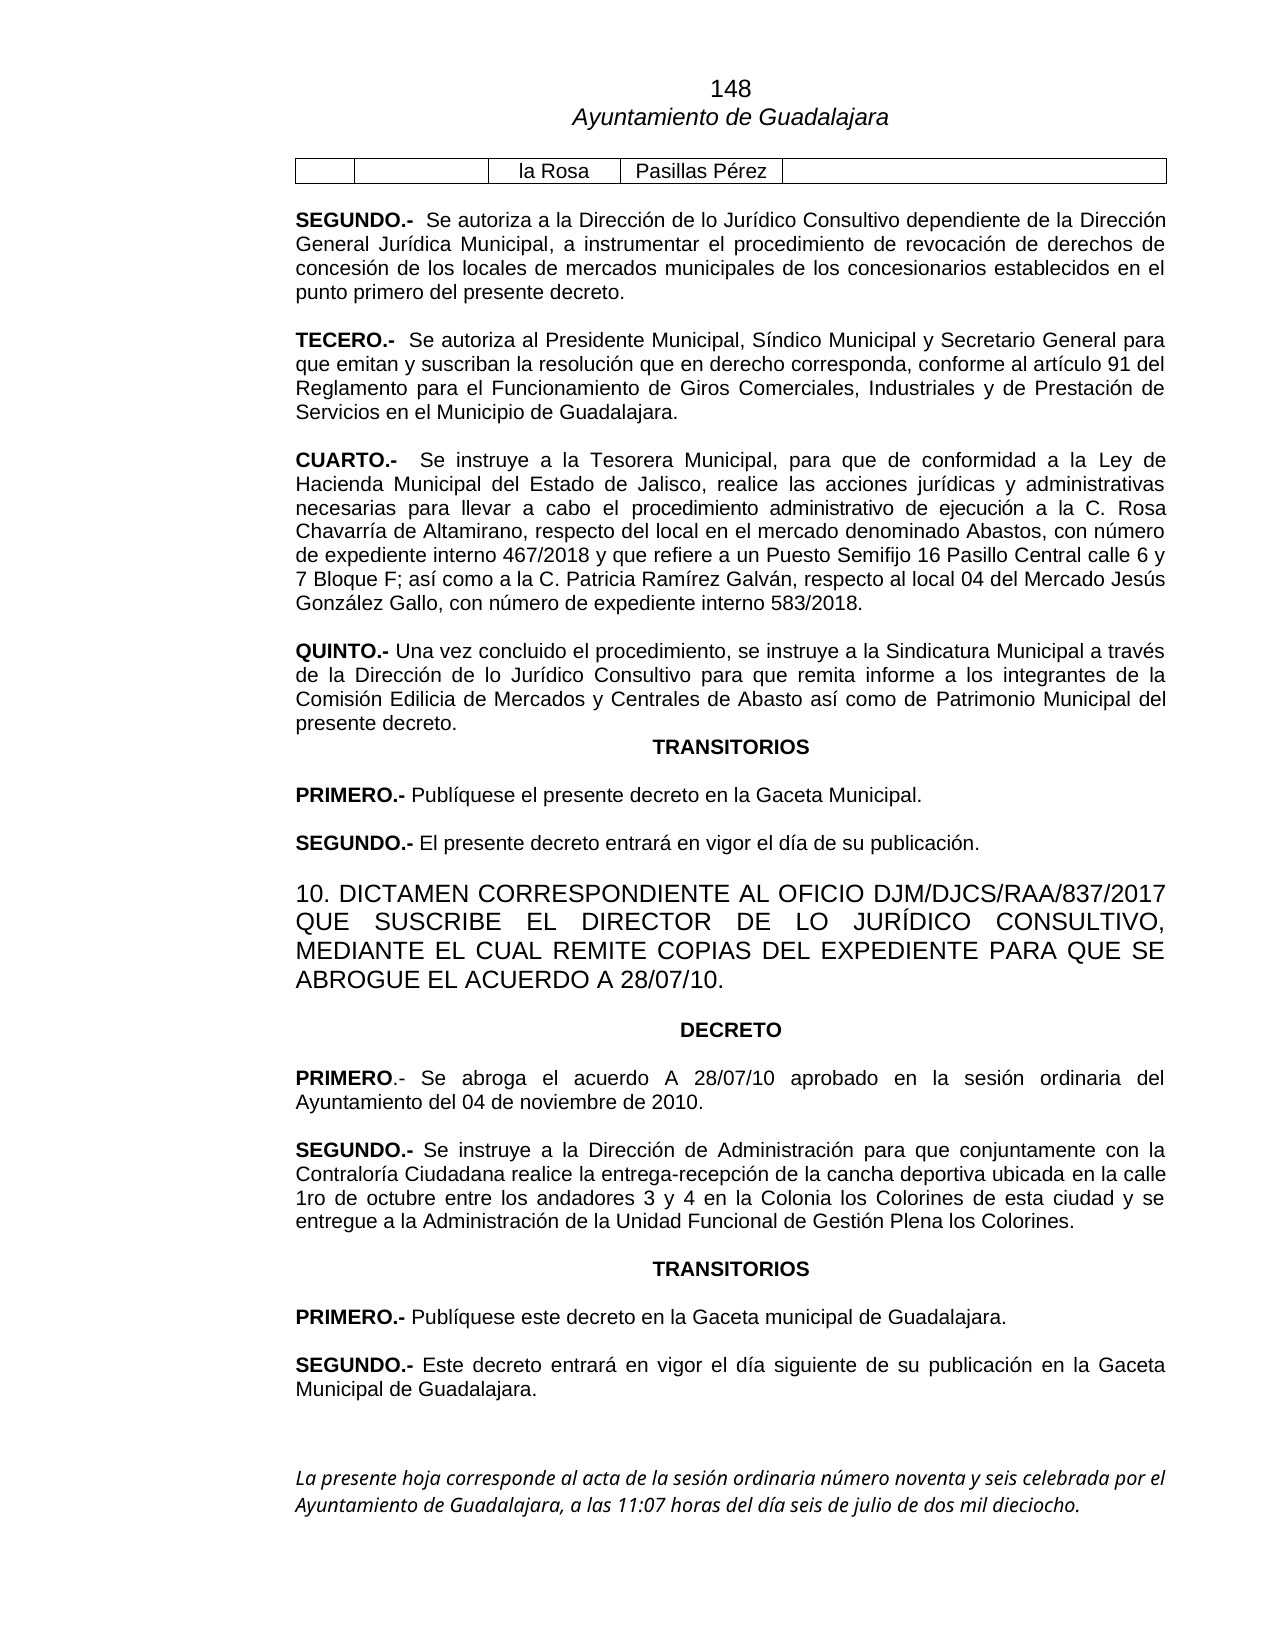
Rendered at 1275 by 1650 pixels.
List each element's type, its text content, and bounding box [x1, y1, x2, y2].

text TECERO.- Se autoriza al Presidente Municipal, Síndico Municipal y Secretario General para que emitan y suscriban la resolución que en derecho corresponda, conforme al artículo 91 del Reglamento para el Funcionamiento de Giros Comerciales, Industriales y de Prestación de Servicios en el Municipio de Guadalajara. [295, 328, 1166, 423]
text SEGUNDO.- Se autoriza a la Dirección de lo Jurídico Consultivo dependiente de la Dirección General Jurídica Municipal, a instrumentar el procedimiento de revocación de derechos de concesión de los locales de mercados municipales de los concesionarios establecidos en el punto primero del presente decreto. [295, 208, 1166, 304]
text PRIMERO.- Publíquese el presente decreto en la Gaceta Municipal. [295, 783, 1166, 807]
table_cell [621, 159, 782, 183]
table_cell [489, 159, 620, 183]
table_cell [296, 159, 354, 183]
text SEGUNDO.- Este decreto entrará en vigor el día siguiente de su publicación en la Gaceta Municipal de Guadalajara. [295, 1353, 1166, 1401]
text PRIMERO.- Publíquese este decreto en la Gaceta municipal de Guadalajara. [295, 1305, 1166, 1329]
text SEGUNDO.- El presente decreto entrará en vigor el día de su publicación. [295, 831, 1166, 855]
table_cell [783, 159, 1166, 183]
text 10. DICTAMEN CORRESPONDIENTE AL OFICIO DJM/DJCS/RAA/837/2017 QUE SUSCRIBE EL DIRECTOR DE LO JURÍDICO CONSULTIVO, MEDIANTE EL CUAL REMITE COPIAS DEL EXPEDIENTE PARA QUE SE ABROGUE EL ACUERDO A 28/07/10. [295, 879, 1166, 994]
text PRIMERO.- Se abroga el acuerdo A 28/07/10 aprobado en la sesión ordinaria del Ayuntamiento del 04 de noviembre de 2010. [295, 1066, 1166, 1113]
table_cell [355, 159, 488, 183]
text TRANSITORIOS [295, 1257, 1166, 1281]
text DECRETO [295, 1018, 1166, 1042]
text QUINTO.- Una vez concluido el procedimiento, se instruye a la Sindicatura Municipal a través de la Dirección de lo Jurídico Consultivo para que remita informe a los integrantes de la Comisión Edilicia de Mercados y Centrales de Abasto así como de Patrimonio Municipal del presente decreto. [295, 639, 1166, 735]
text TRANSITORIOS [295, 735, 1166, 759]
text CUARTO.- Se instruye a la Tesorera Municipal, para que de conformidad a la Ley de Hacienda Municipal del Estado de Jalisco, realice las acciones jurídicas y administrativas necesarias para llevar a cabo el procedimiento administrativo de ejecución a la C. Rosa Chavarría de Altamirano, respecto del local en el mercado denominado Abastos, con número de expediente interno 467/2018 y que refiere a un Puesto Semifijo 16 Pasillo Central calle 6 y 7 Bloque F; así como a la C. Patricia Ramírez Galván, respecto al local 04 del Mercado Jesús González Gallo, con número de expediente interno 583/2018. [295, 447, 1166, 615]
text SEGUNDO.- Se instruye a la Dirección de Administración para que conjuntamente con la Contraloría Ciudadana realice la entrega-recepción de la cancha deportiva ubicada en la calle 1ro de octubre entre los andadores 3 y 4 en la Colonia los Colorines de esta ciudad y se entregue a la Administración de la Unidad Funcional de Gestión Plena los Colorines. [295, 1137, 1166, 1233]
